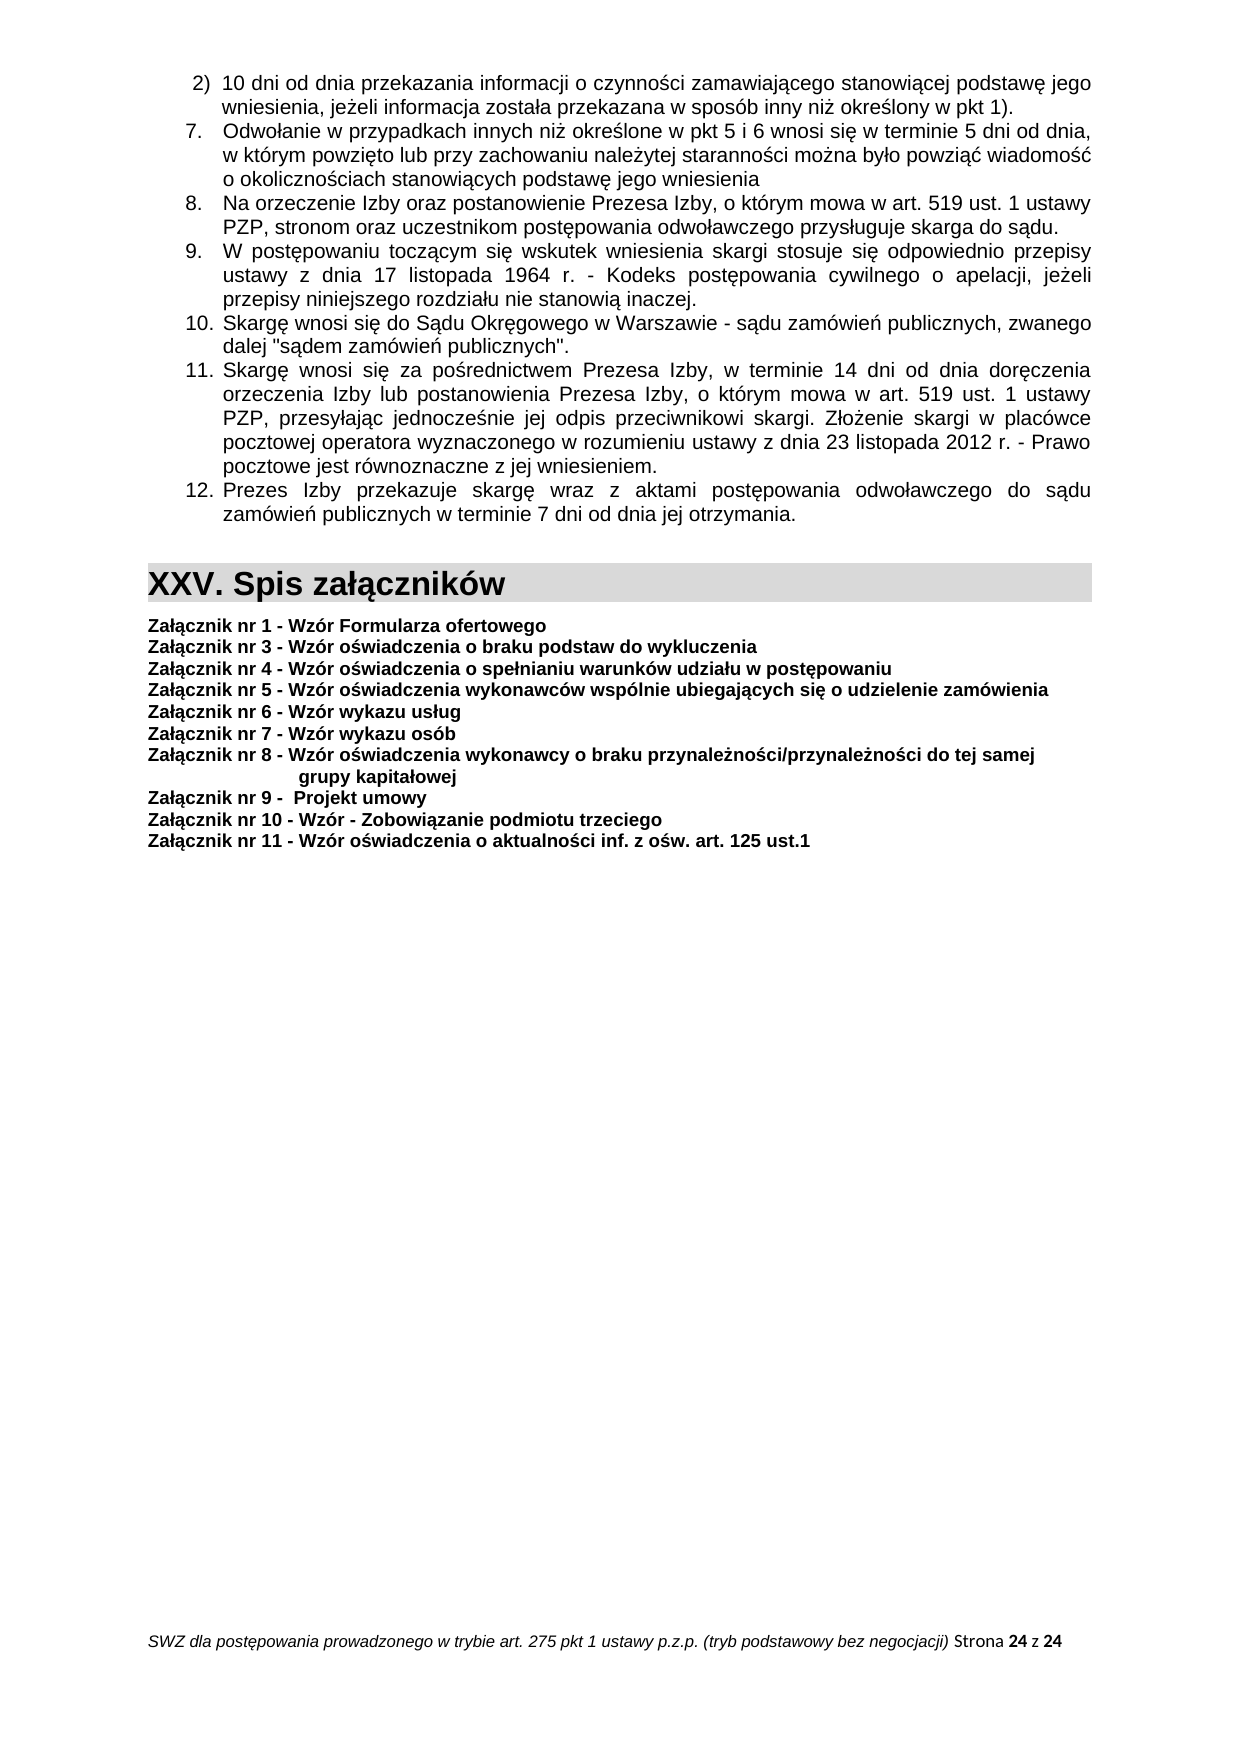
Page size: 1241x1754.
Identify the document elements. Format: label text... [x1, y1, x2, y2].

list Na orzeczenie Izby oraz postanowienie Prezesa Izby, o którym mowa w art. 519 ust. 1 ustawy PZP, stronom oraz uczestnikom postępowania odwoławczego przysługuje skarga do sądu. [185, 191, 1092, 238]
text Załącznik nr 3 - Wzór oświadczenia o braku podstaw do wykluczenia [148, 636, 1092, 658]
text Załącznik nr 11 - Wzór oświadczenia o aktualności inf. z ośw. art. 125 ust.1 [148, 830, 1092, 852]
list Prezes Izby przekazuje skargę wraz z aktami postępowania odwoławczego do sądu zamówień publicznych w terminie 7 dni od dnia jej otrzymania. [185, 478, 1092, 526]
text 2) 10 dni od dnia przekazania informacji o czynności zamawiającego stanowiącej podstawę jego wniesienia, jeżeli informacja została przekazana w sposób inny niż określony w pkt 1). [192, 71, 1092, 119]
list Skargę wnosi się za pośrednictwem Prezesa Izby, w terminie 14 dni od dnia doręczenia orzeczenia Izby lub postanowienia Prezesa Izby, o którym mowa w art. 519 ust. 1 ustawy PZP, przesyłając jednocześnie jej odpis przeciwnikowi skargi. Złożenie skargi w placówce pocztowej operatora wyznaczonego w rozumieniu ustawy z dnia 23 listopada 2012 r. - Prawo pocztowe jest równoznaczne z jej wniesieniem. [185, 358, 1092, 478]
text XXV. Spis załączników [148, 563, 1092, 602]
list W postępowaniu toczącym się wskutek wniesienia skargi stosuje się odpowiednio przepisy ustawy z dnia 17 listopada 1964 r. - Kodeks postępowania cywilnego o apelacji, jeżeli przepisy niniejszego rozdziału nie stanowią inaczej. [185, 238, 1092, 310]
text Załącznik nr 10 - Wzór - Zobowiązanie podmiotu trzeciego [148, 808, 1092, 830]
text Załącznik nr 4 - Wzór oświadczenia o spełnianiu warunków udziału w postępowaniu [148, 658, 1092, 679]
text Załącznik nr 5 - Wzór oświadczenia wykonawców wspólnie ubiegających się o udzielenie zamówienia [148, 679, 1092, 701]
text Załącznik nr 6 - Wzór wykazu usług [148, 701, 1092, 722]
text Załącznik nr 7 - Wzór wykazu osób [148, 722, 1092, 744]
list Skargę wnosi się do Sądu Okręgowego w Warszawie - sądu zamówień publicznych, zwanego dalej "sądem zamówień publicznych". [185, 310, 1092, 358]
text Załącznik nr 9 - Projekt umowy [148, 787, 1092, 808]
text Załącznik nr 1 - Wzór Formularza ofertowego [148, 614, 1092, 636]
text Załącznik nr 8 - Wzór oświadczenia wykonawcy o braku przynależności/przynależności do tej samej grupy kapitałowej [148, 744, 1092, 787]
list Odwołanie w przypadkach innych niż określone w pkt 5 i 6 wnosi się w terminie 5 dni od dnia, w którym powzięto lub przy zachowaniu należytej staranności można było powziąć wiadomość o okolicznościach stanowiących podstawę jego wniesienia [185, 119, 1092, 191]
